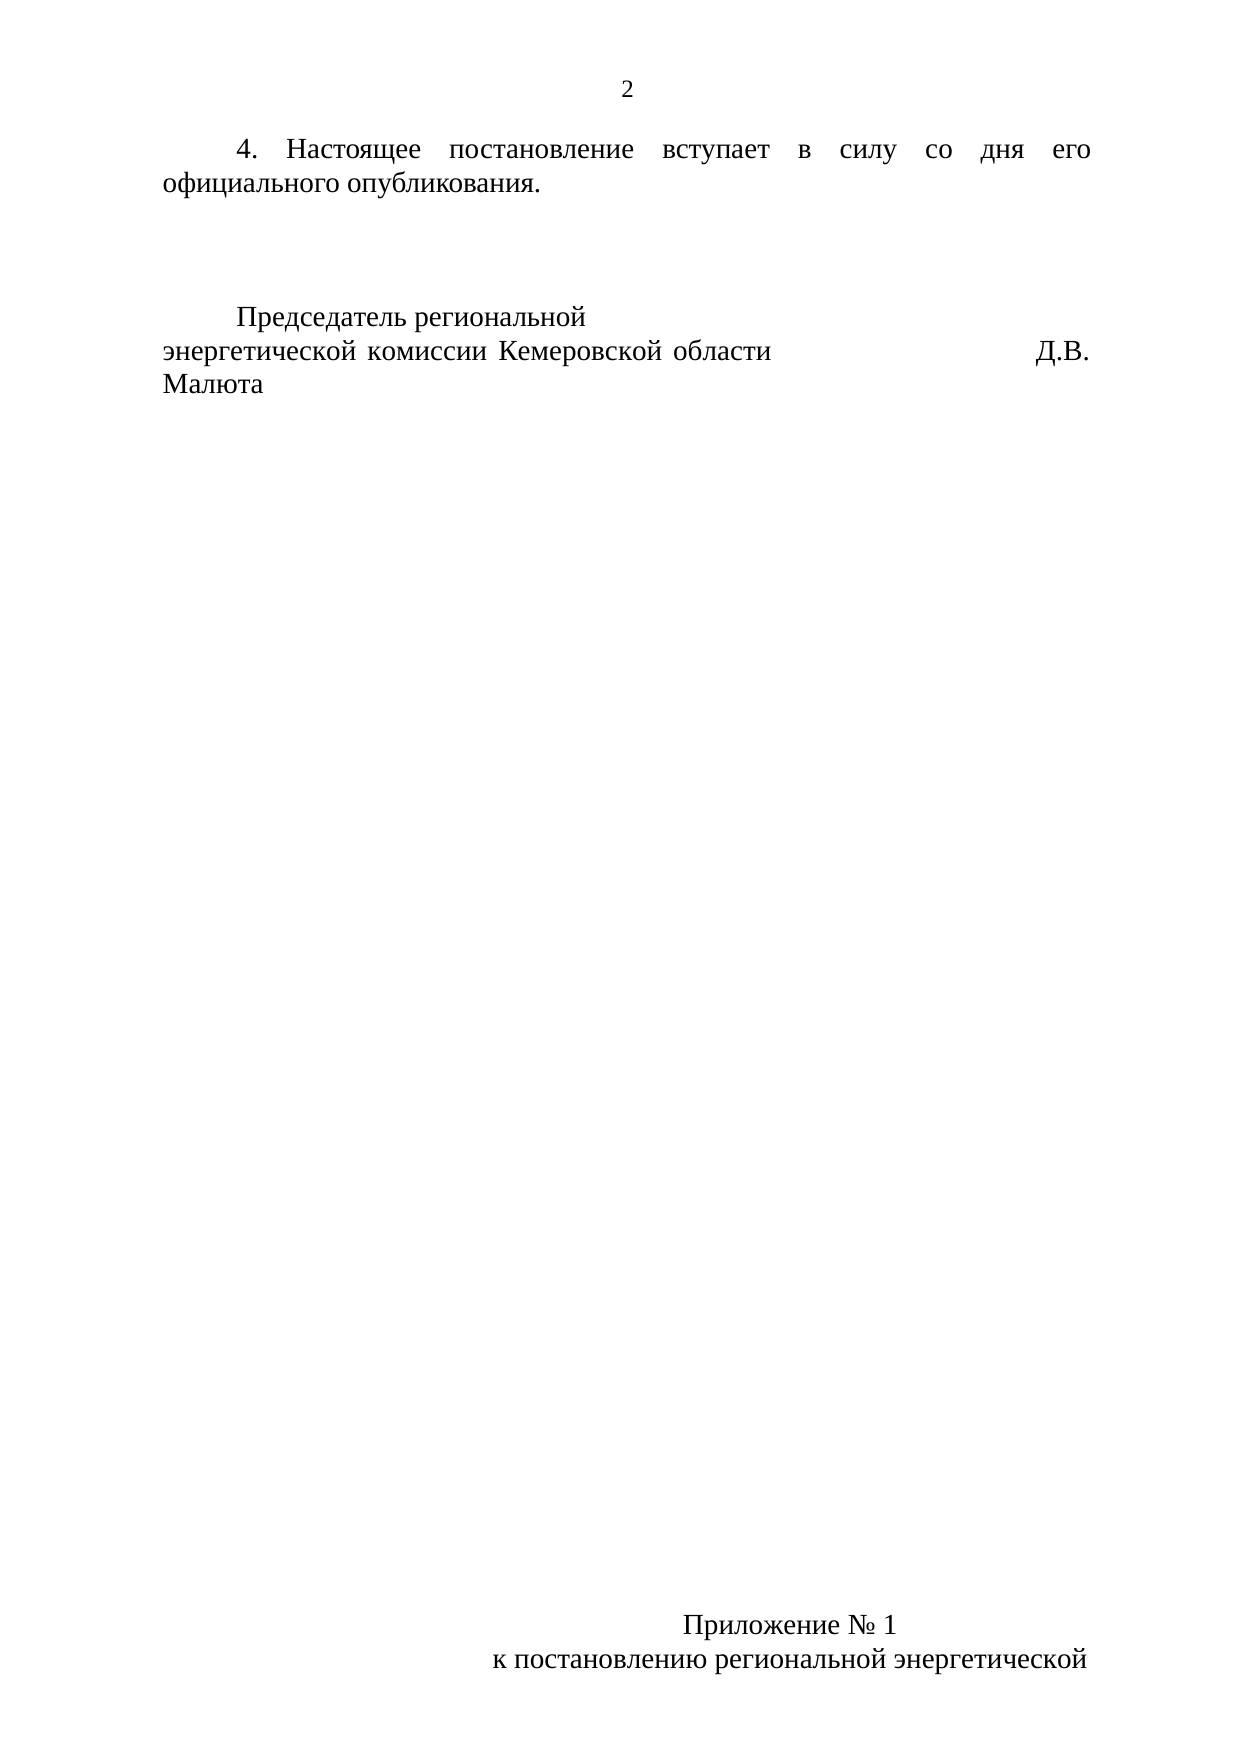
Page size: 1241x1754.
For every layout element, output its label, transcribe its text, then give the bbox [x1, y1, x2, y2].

text 4. Настоящее постановление вступает в силу со дня его официального опубликования. [162, 131, 1092, 198]
text энергетической комиссии Кемеровской области Д.В. Малюта [162, 333, 1092, 400]
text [487, 1607, 1092, 1674]
text Председатель региональной [162, 299, 1092, 333]
